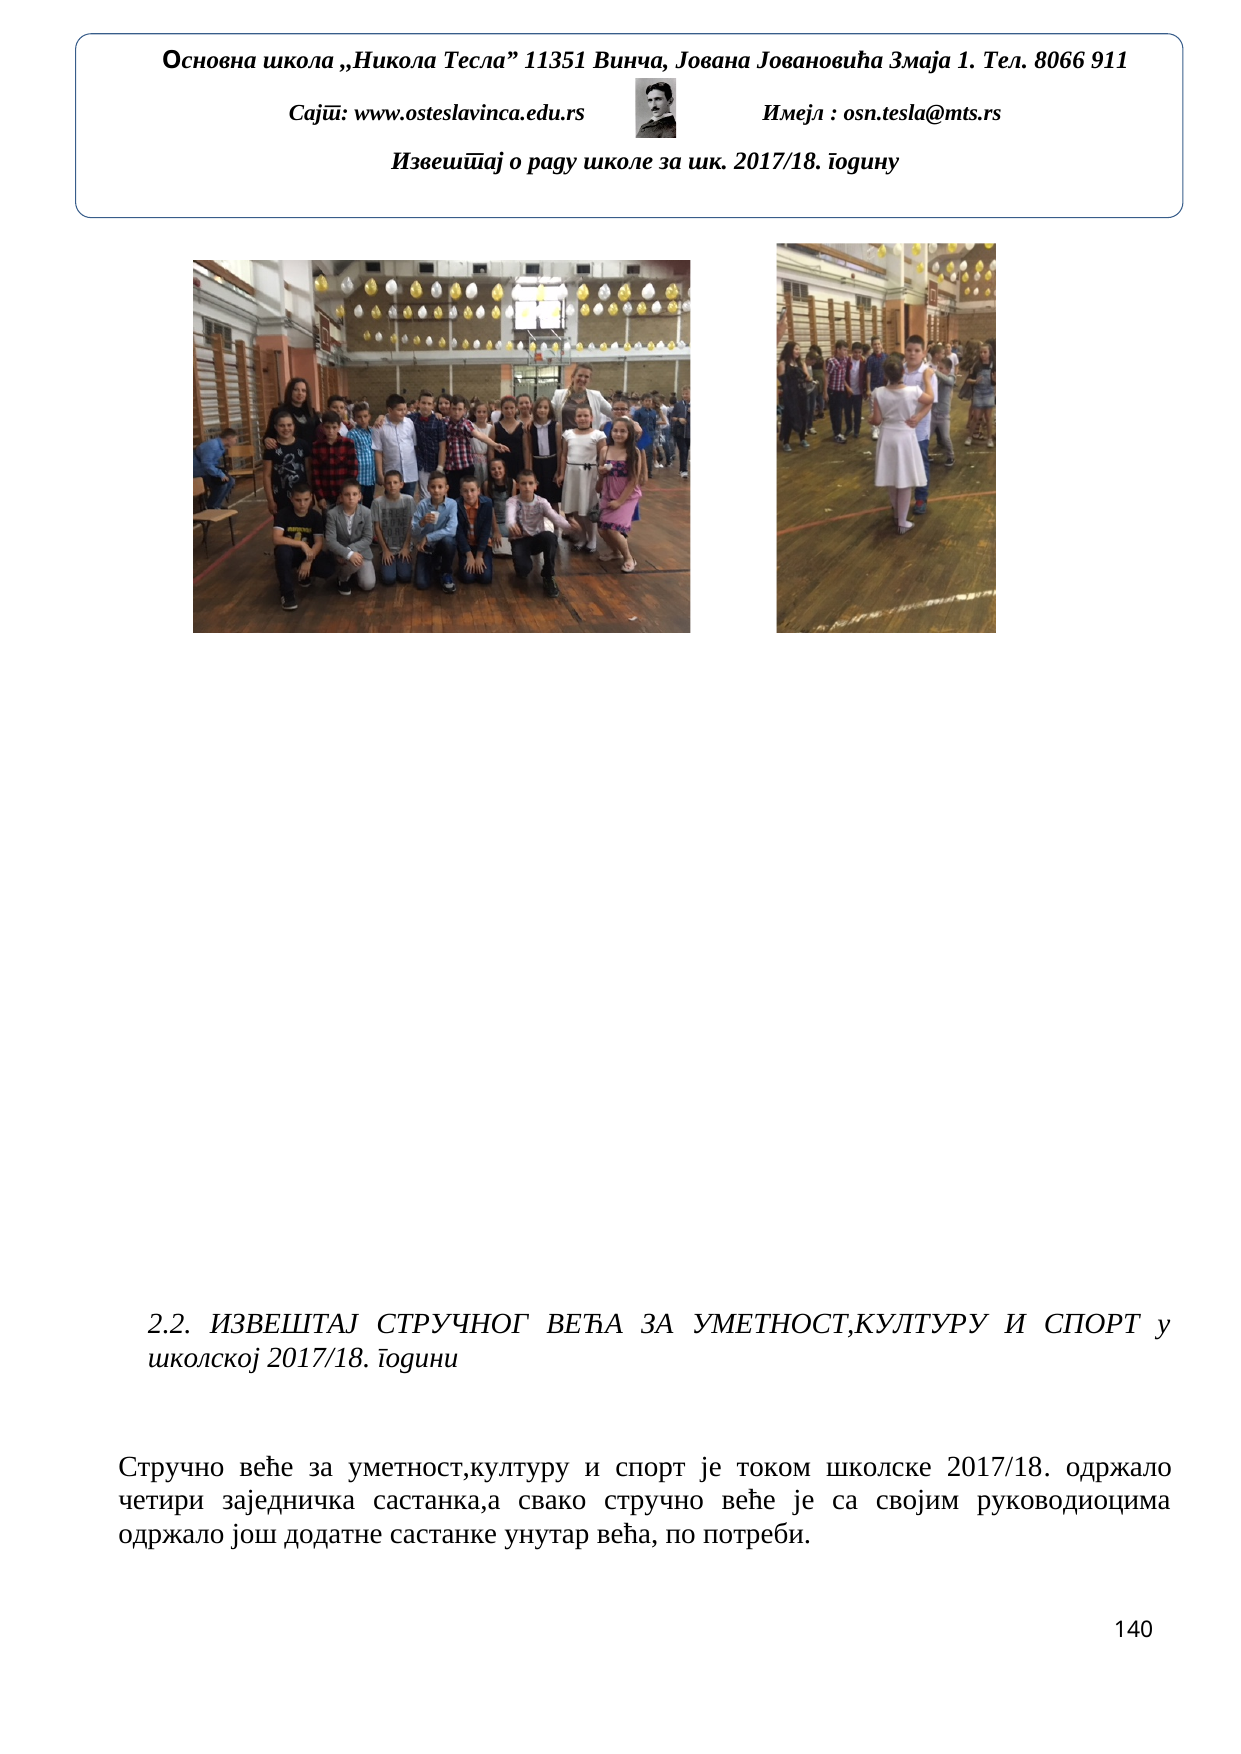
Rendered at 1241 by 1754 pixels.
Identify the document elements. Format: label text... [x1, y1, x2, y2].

picture [635, 78, 677, 138]
picture [193, 260, 691, 633]
picture [777, 244, 996, 633]
text Стручно веће за уметност,културу и спорт је током школске 2017/18. одржало четири заједничка састанка,а свако стручно веће је са својим руководиоцима одржало још додатне састанке унутар већа, по потреби. [118, 1449, 1172, 1549]
text 2.2. ИЗВЕШТАЈ СТРУЧНОГ ВЕЋА ЗА УМЕТНОСТ,КУЛТУРУ И СПОРТ у школској 2017/18. години [148, 1306, 1172, 1373]
